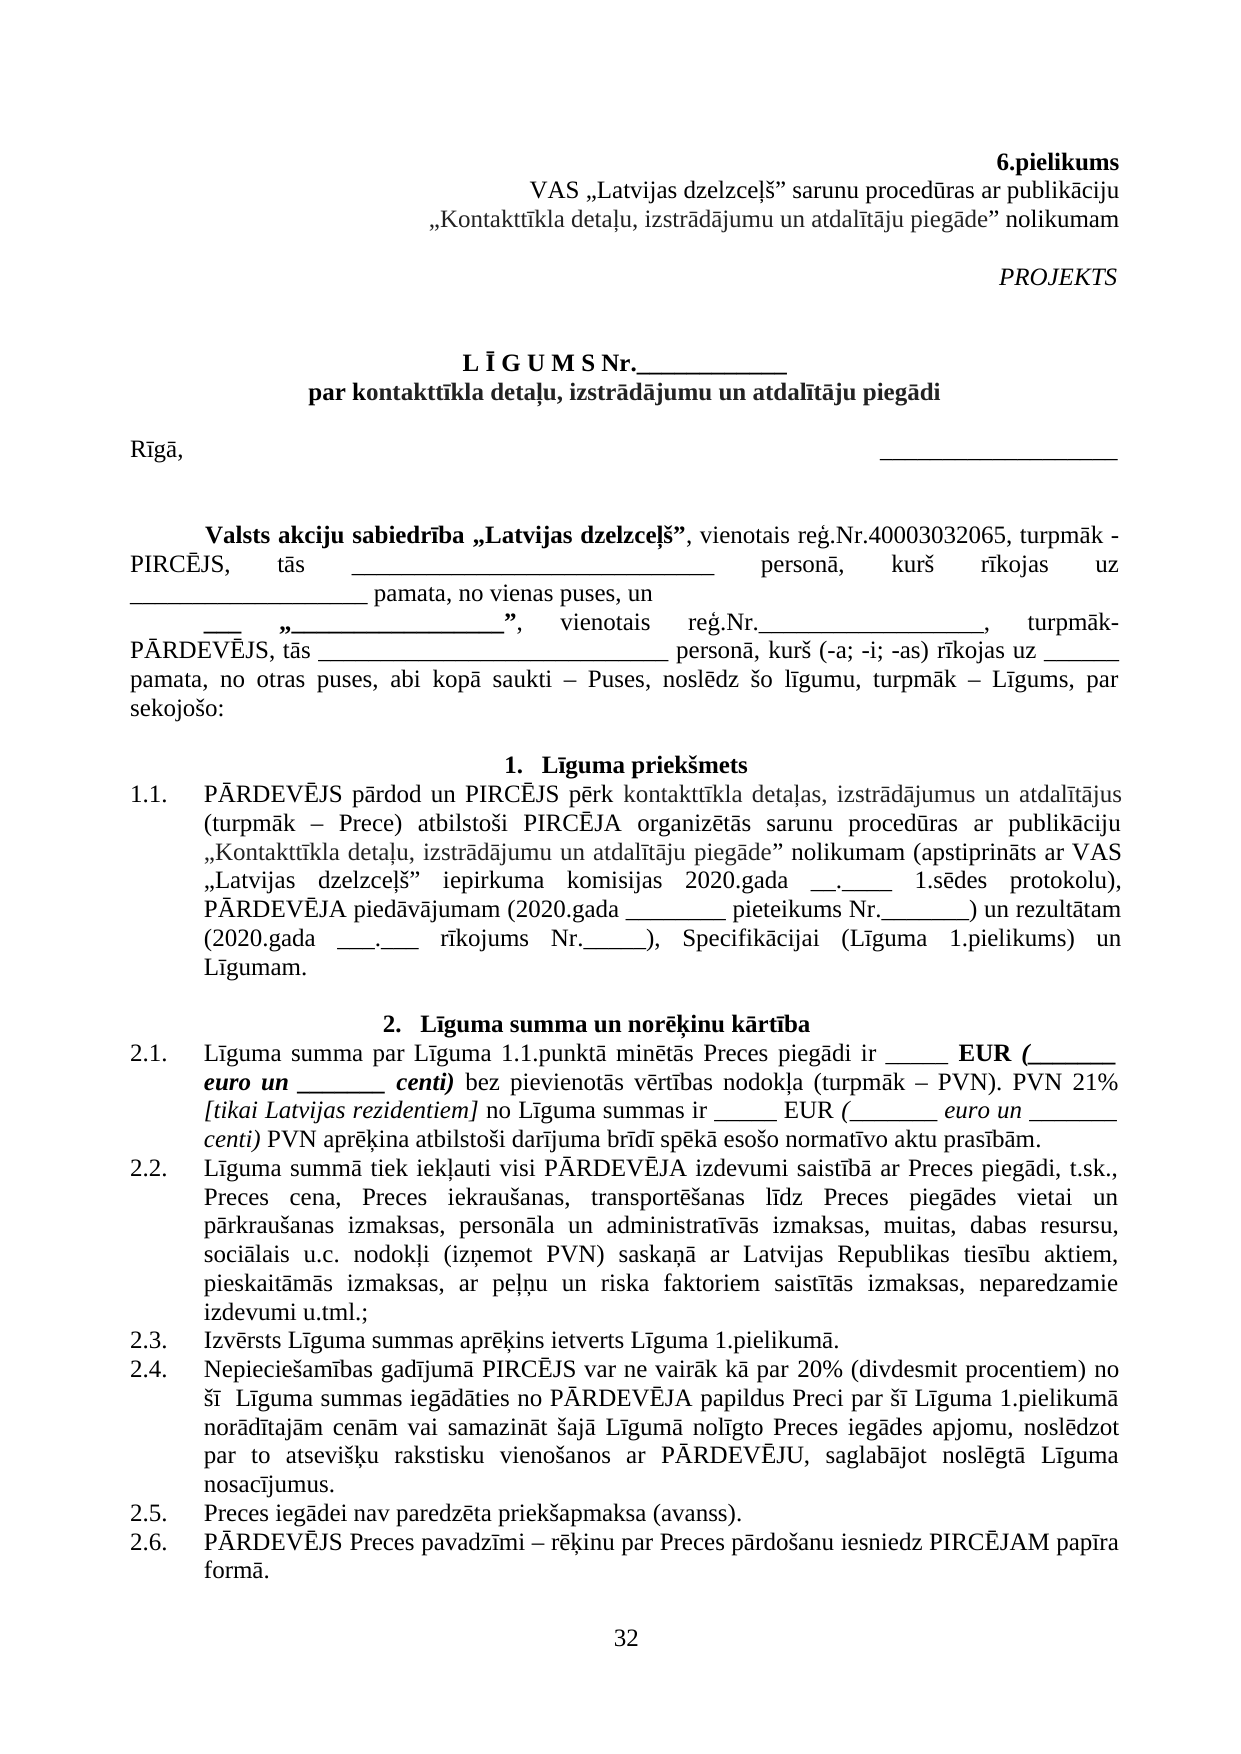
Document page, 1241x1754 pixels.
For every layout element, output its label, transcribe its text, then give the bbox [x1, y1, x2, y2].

list PĀRDEVĒJS Preces pavadzīmi – rēķinu par Preces pārdošanu iesniedz PIRCĒJAM papīra formā. [130, 1527, 1119, 1584]
text L Ī G U M S Nr.____________ [130, 348, 1119, 377]
list Līguma summā tiek iekļauti visi PĀRDEVĒJA izdevumi saistībā ar Preces piegādi, t.sk., Preces cena, Preces iekraušanas, transportēšanas līdz Preces piegādes vietai un pārkraušanas izmaksas, personāla un administratīvās izmaksas, muitas, dabas resursu, sociālais u.c. nodokļi (izņemot PVN) saskaņā ar Latvijas Republikas tiesību aktiem, pieskaitāmās izmaksas, ar peļņu un riska faktoriem saistītās izmaksas, neparedzamie izdevumi u.tml.; [130, 1153, 1119, 1326]
text ___ „_________________”, vienotais reģ.Nr.__________________, turpmāk- PĀRDEVĒJS, tās ____________________________ personā, kurš (-a; -i; -as) rīkojas uz ______ pamata, no otras puses, abi kopā saukti – Puses, noslēdz šo līgumu, turpmāk – Līgums, par sekojošo: [130, 607, 1119, 722]
list Preces iegādei nav paredzēta priekšapmaksa (avanss). [130, 1498, 1119, 1527]
list Līguma summa un norēķinu kārtība [130, 1009, 1063, 1038]
text „Kontakttīkla detaļu, izstrādājumu un atdalītāju piegāde” nolikumam [115, 204, 1119, 233]
text 6.pielikums [130, 147, 1119, 176]
title PROJEKTS [130, 262, 1119, 291]
list Līguma priekšmets [130, 751, 1122, 779]
list Nepieciešamības gadījumā PIRCĒJS var ne vairāk kā par 20% (divdesmit procentiem) no šī Līguma summas iegādāties no PĀRDEVĒJA papildus Preci par šī Līguma 1.pielikumā norādītajām cenām vai samazināt šajā Līgumā nolīgto Preces iegādes apjomu, noslēdzot par to atsevišķu rakstisku vienošanos ar PĀRDEVĒJU, saglabājot noslēgtā Līguma nosacījumus. [130, 1354, 1119, 1498]
text Rīgā, ___________________ [130, 434, 1119, 463]
list Izvērsts Līguma summas aprēķins ietverts Līguma 1.pielikumā. [130, 1326, 1119, 1354]
list PĀRDEVĒJS pārdod un PIRCĒJS pērk kontakttīkla detaļas, izstrādājumus un atdalītājus (turpmāk – Prece) atbilstoši PIRCĒJA organizētās sarunu procedūras ar publikāciju „Kontakttīkla detaļu, izstrādājumu un atdalītāju piegāde” nolikumam (apstiprināts ar VAS „Latvijas dzelzceļš” iepirkuma komisijas 2020.gada __.____ 1.sēdes protokolu), PĀRDEVĒJA piedāvājumam (2020.gada ________ pieteikums Nr._______) un rezultātam (2020.gada ___.___ rīkojums Nr._____), Specifikācijai (Līguma 1.pielikums) un Līgumam. [130, 779, 1122, 981]
list Līguma summa par Līguma 1.1.punktā minētās Preces piegādi ir _____ EUR (_______ euro un _______ centi) bez pievienotās vērtības nodokļa (turpmāk – PVN). PVN 21% [tikai Latvijas rezidentiem] no Līguma summas ir _____ EUR (_______ euro un _______ centi) PVN aprēķina atbilstoši darījuma brīdī spēkā esošo normatīvo aktu prasībām. [130, 1038, 1119, 1153]
text par kontakttīkla detaļu, izstrādājumu un atdalītāju piegādi [130, 377, 1119, 406]
text VAS „Latvijas dzelzceļš” sarunu procedūras ar publikāciju [130, 176, 1119, 204]
text Valsts akciju sabiedrība „Latvijas dzelzceļš”, vienotais reģ.Nr.40003032065, turpmāk - PIRCĒJS, tās _____________________________ personā, kurš rīkojas uz ___________________ pamata, no vienas puses, un [130, 521, 1119, 607]
